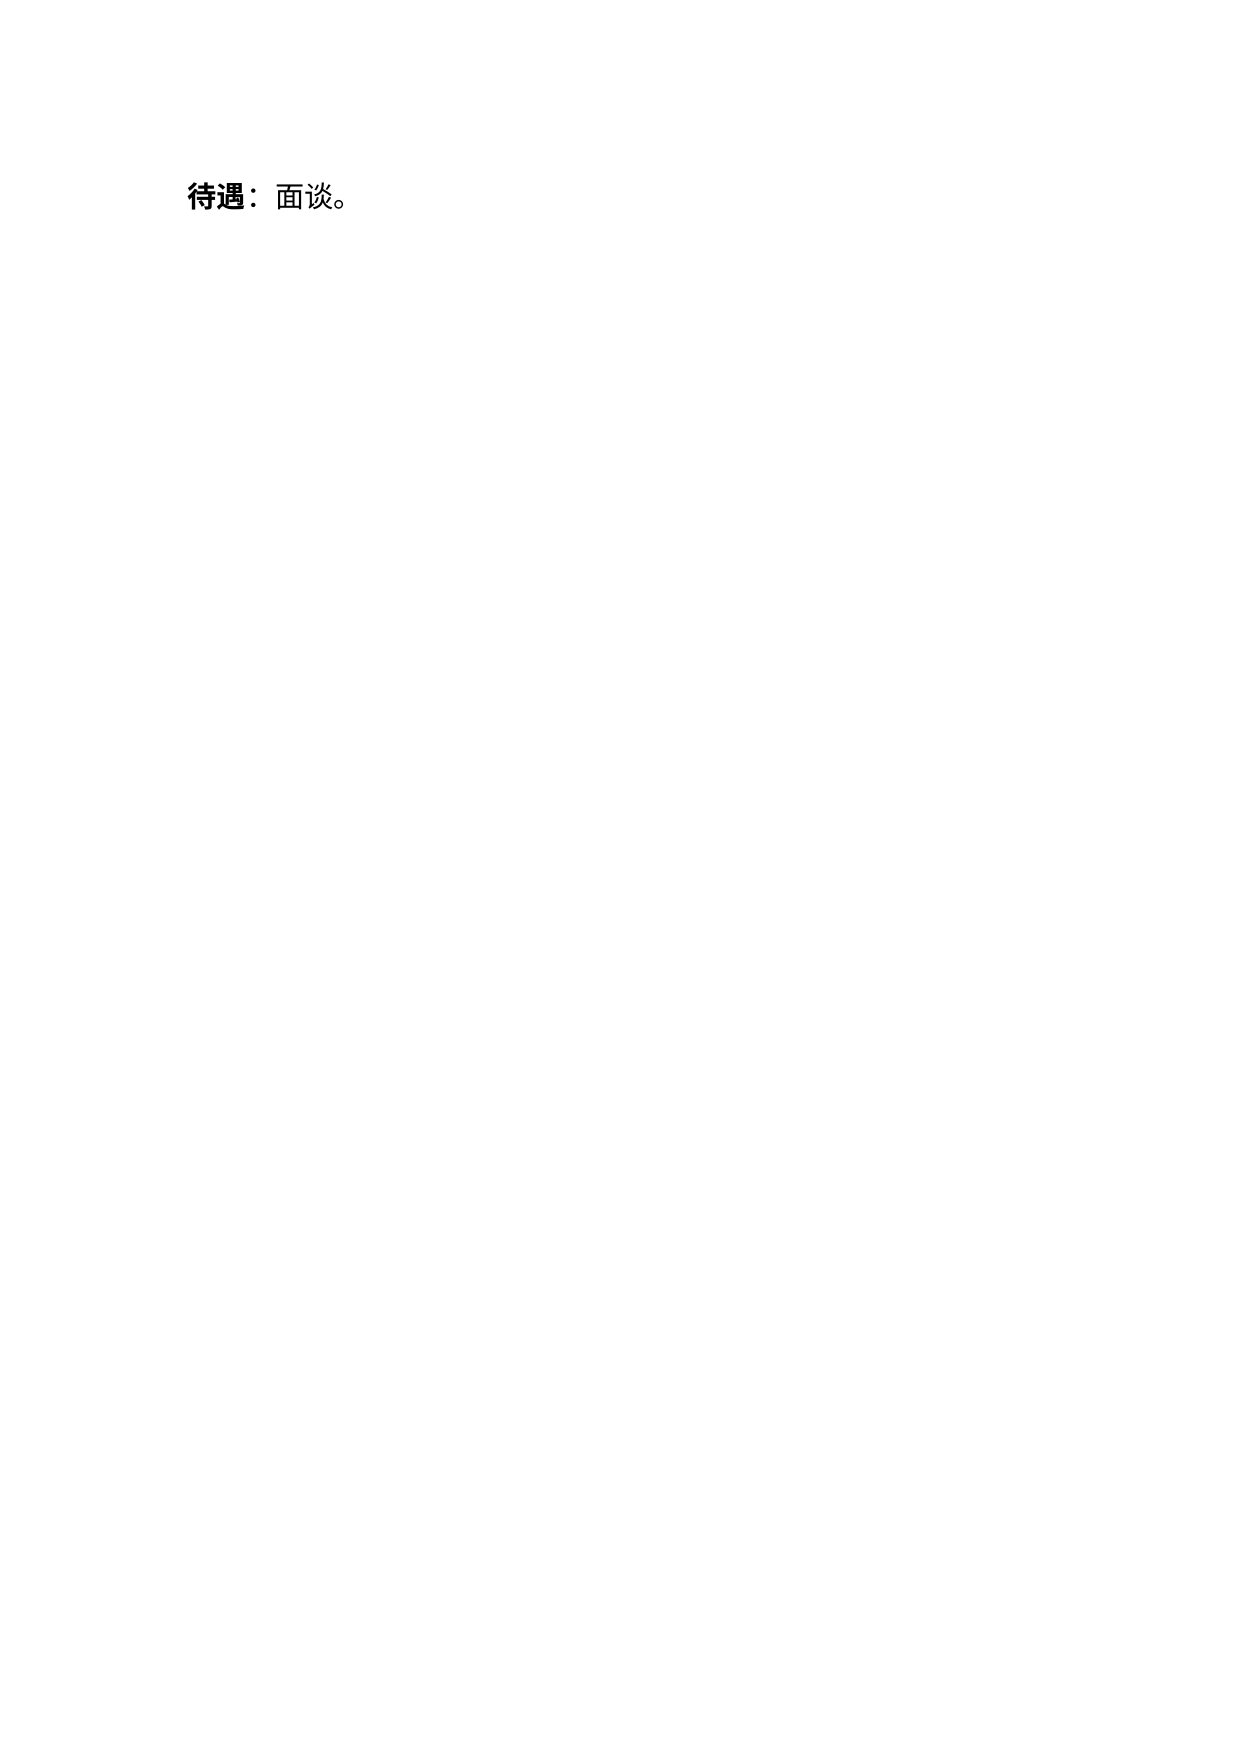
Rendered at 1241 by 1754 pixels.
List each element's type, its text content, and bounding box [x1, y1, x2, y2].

text 待遇：面谈。 [187, 162, 1053, 227]
